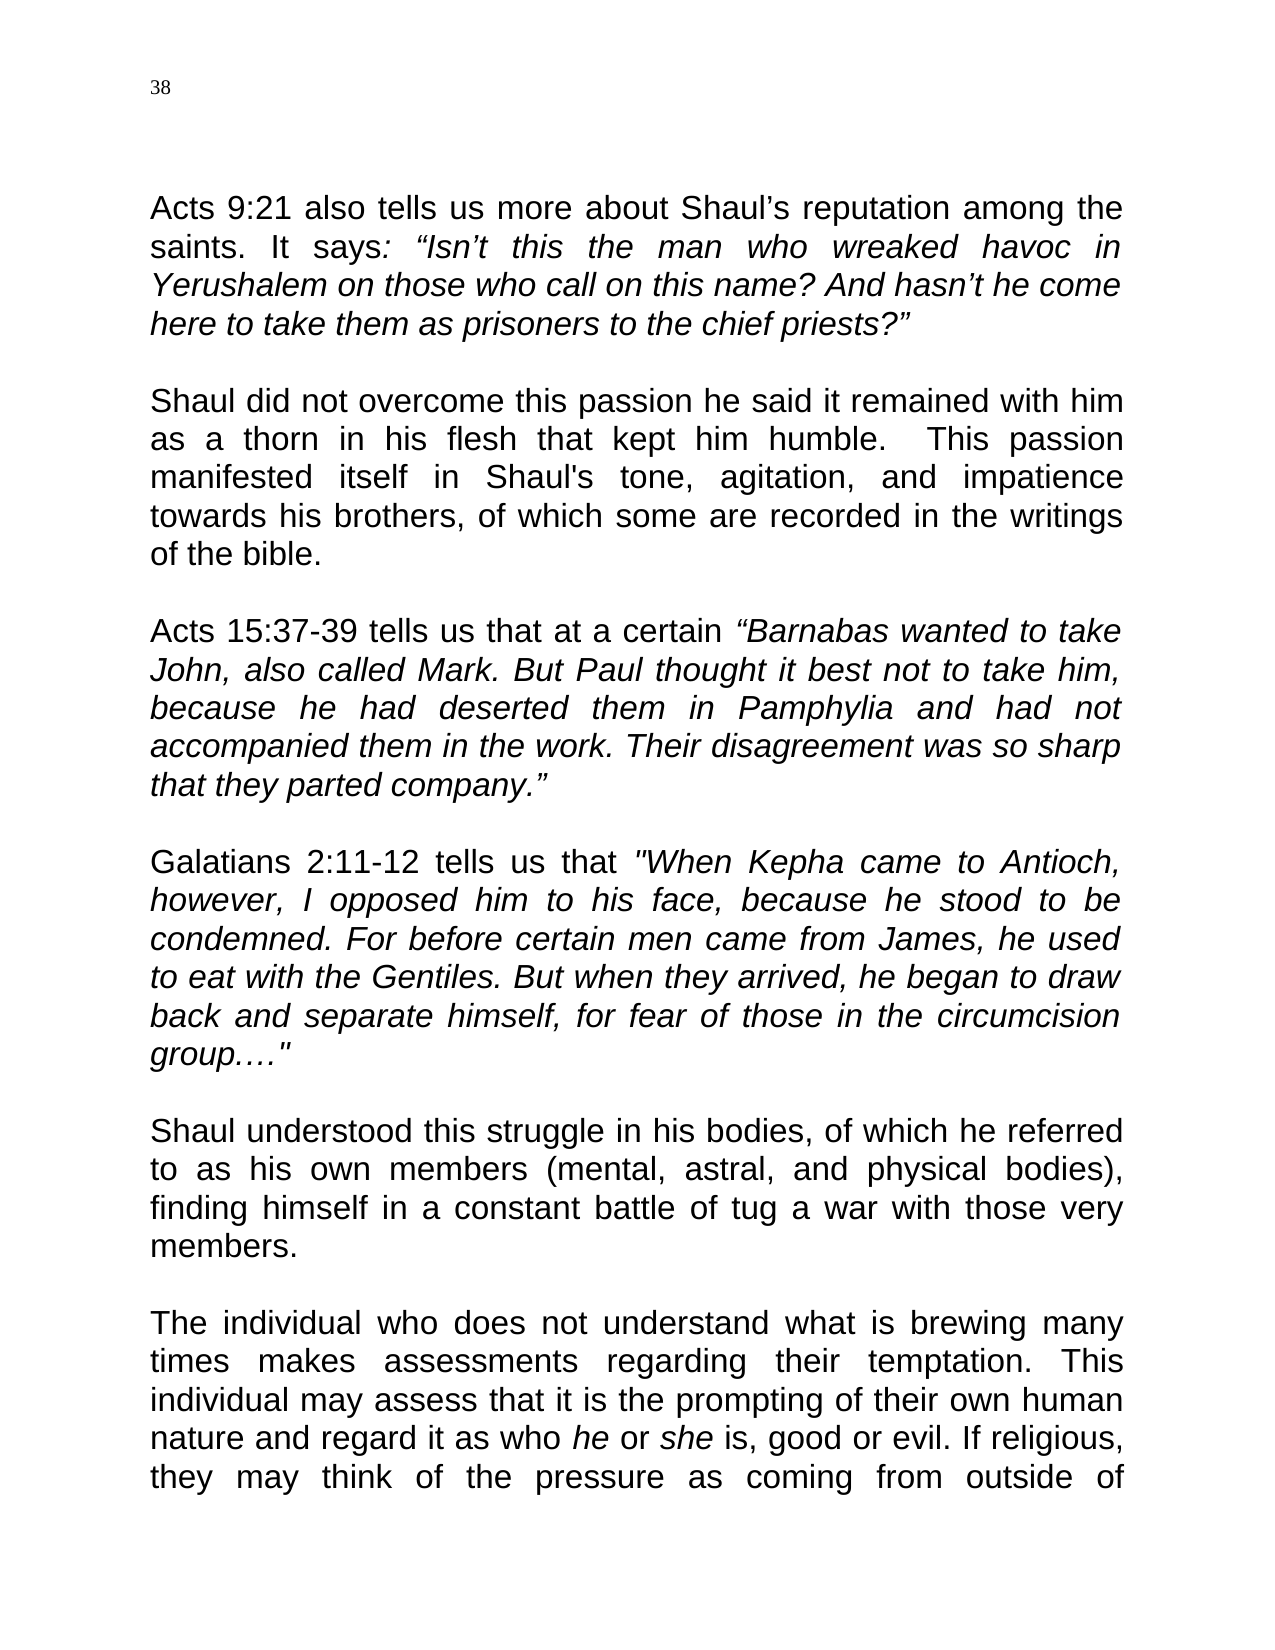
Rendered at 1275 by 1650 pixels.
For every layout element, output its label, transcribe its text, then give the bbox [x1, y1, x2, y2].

text Shaul did not overcome this passion he said it remained with him as a thorn in his flesh that kept him humble. This passion manifested itself in Shaul's tone, agitation, and impatience towards his brothers, of which some are recorded in the writings of the bible. [150, 381, 1125, 573]
text Shaul understood this struggle in his bodies, of which he referred to as his own members (mental, astral, and physical bodies), finding himself in a constant battle of tug a war with those very members. [150, 1111, 1125, 1265]
text Galatians 2:11-12 tells us that "When Kepha came to Antioch, however, I opposed him to his face, because he stood to be condemned. For before certain men came from James, he used to eat with the Gentiles. But when they arrived, he began to draw back and separate himself, for fear of those in the circumcision group.…" [150, 842, 1125, 1072]
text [150, 1303, 1125, 1495]
text Acts 9:21 also tells us more about Shaul’s reputation among the saints. It says: “Isn’t this the man who wreaked havoc in Yerushalem on those who call on this name? And hasn’t he come here to take them as prisoners to the chief priests?” [150, 188, 1125, 342]
text Acts 15:37-39 tells us that at a certain “Barnabas wanted to take John, also called Mark. But Paul thought it best not to take him, because he had deserted them in Pamphylia and had not accompanied them in the work. Their disagreement was so sharp that they parted company.” [150, 611, 1125, 803]
